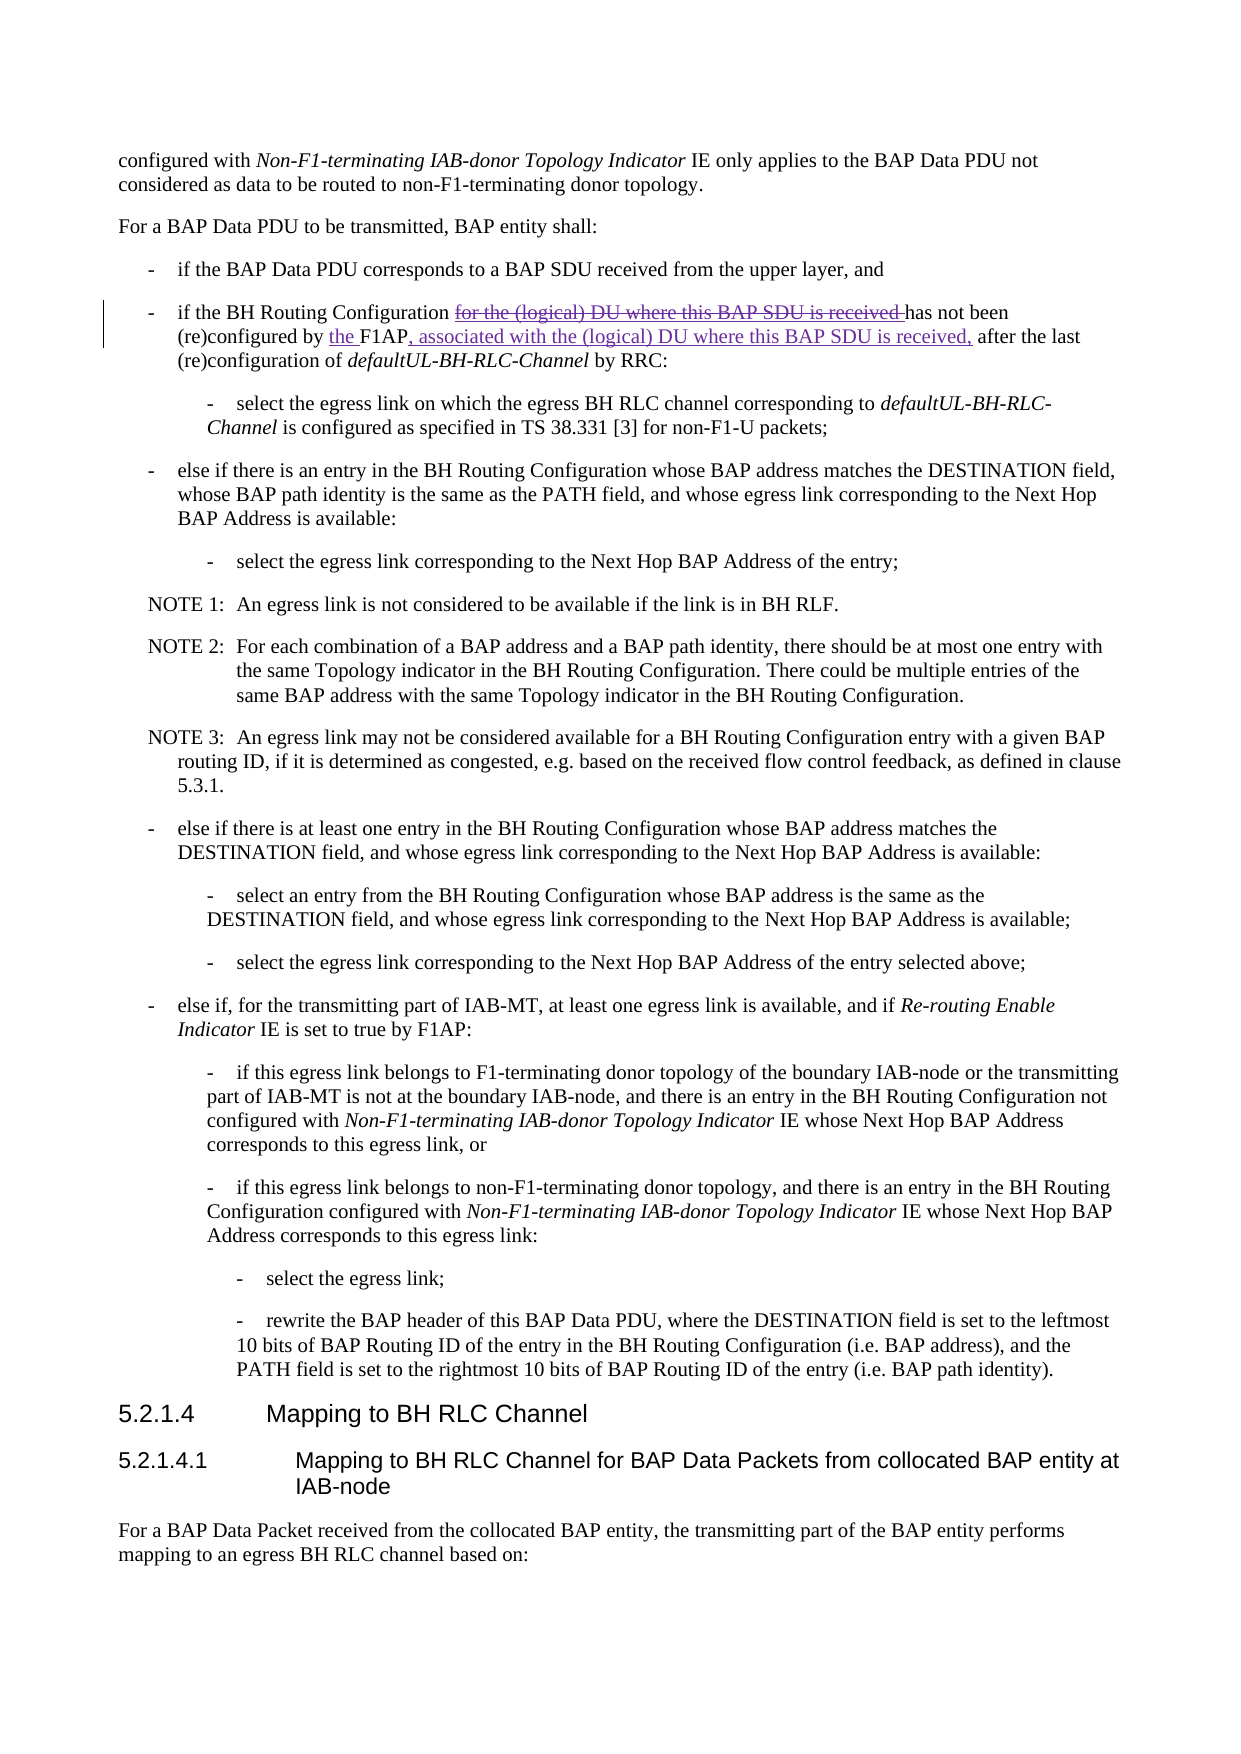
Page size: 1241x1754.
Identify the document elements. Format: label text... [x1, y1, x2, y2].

text - select the egress link corresponding to the Next Hop BAP Address of the entry selected above; [207, 950, 1122, 974]
text NOTE 2: For each combination of a BAP address and a BAP path identity, there should be at most one entry with the same Topology indicator in the BH Routing Configuration. There could be multiple entries of the same BAP address with the same Topology indicator in the BH Routing Configuration. [148, 634, 1122, 707]
text - if the BAP Data PDU corresponds to a BAP SDU received from the upper layer, and [148, 257, 1122, 281]
text NOTE 3: An egress link may not be considered available for a BH Routing Configuration entry with a given BAP routing ID, if it is determined as congested, e.g. based on the received flow control feedback, as defined in clause 5.3.1. [148, 725, 1122, 797]
text - rewrite the BAP header of this BAP Data PDU, where the DESTINATION field is set to the leftmost 10 bits of BAP Routing ID of the entry in the BH Routing Configuration (i.e. BAP address), and the PATH field is set to the rightmost 10 bits of BAP Routing ID of the entry (i.e. BAP path identity). [236, 1308, 1122, 1381]
subtitle 5.2.1.4 Mapping to BH RLC Channel [118, 1399, 1122, 1428]
text - select an entry from the BH Routing Configuration whose BAP address is the same as the DESTINATION field, and whose egress link corresponding to the Next Hop BAP Address is available; [207, 883, 1122, 931]
text - select the egress link on which the egress BH RLC channel corresponding to defaultUL-BH-RLC-Channel is configured as specified in TS 38.331 [3] for non-F1-U packets; [207, 391, 1122, 439]
subtitle 5.2.1.4.1 Mapping to BH RLC Channel for BAP Data Packets from collocated BAP entity at IAB-node [118, 1447, 1122, 1499]
text - else if, for the transmitting part of IAB-MT, at least one egress link is available, and if Re-routing Enable Indicator IE is set to true by F1AP: [148, 993, 1122, 1041]
text - select the egress link corresponding to the Next Hop BAP Address of the entry; [207, 549, 1122, 573]
text - else if there is at least one entry in the BH Routing Configuration whose BAP address matches the DESTINATION field, and whose egress link corresponding to the Next Hop BAP Address is available: [148, 816, 1122, 864]
text - select the egress link; [236, 1266, 1122, 1290]
text - if this egress link belongs to F1-terminating donor topology of the boundary IAB-node or the transmitting part of IAB-MT is not at the boundary IAB-node, and there is an entry in the BH Routing Configuration not configured with Non-F1-terminating IAB-donor Topology Indicator IE whose Next Hop BAP Address corresponds to this egress link, or [207, 1060, 1122, 1156]
text For a BAP Data PDU to be transmitted, BAP entity shall: [118, 214, 1122, 238]
text - else if there is an entry in the BH Routing Configuration whose BAP address matches the DESTINATION field, whose BAP path identity is the same as the PATH field, and whose egress link corresponding to the Next Hop BAP Address is available: [148, 458, 1122, 530]
text - if this egress link belongs to non-F1-terminating donor topology, and there is an entry in the BH Routing Configuration configured with Non-F1-terminating IAB-donor Topology Indicator IE whose Next Hop BAP Address corresponds to this egress link: [207, 1175, 1122, 1247]
text For a BAP Data Packet received from the collocated BAP entity, the transmitting part of the BAP entity performs mapping to an egress BH RLC channel based on: [118, 1518, 1122, 1566]
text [118, 147, 1122, 196]
text NOTE 1: An egress link is not considered to be available if the link is in BH RLF. [148, 592, 1122, 616]
text - if the BH Routing Configuration has not been (re)configured by F1AP after the last (re)configuration of defaultUL-BH-RLC-Channel by RRC: [148, 300, 1122, 372]
